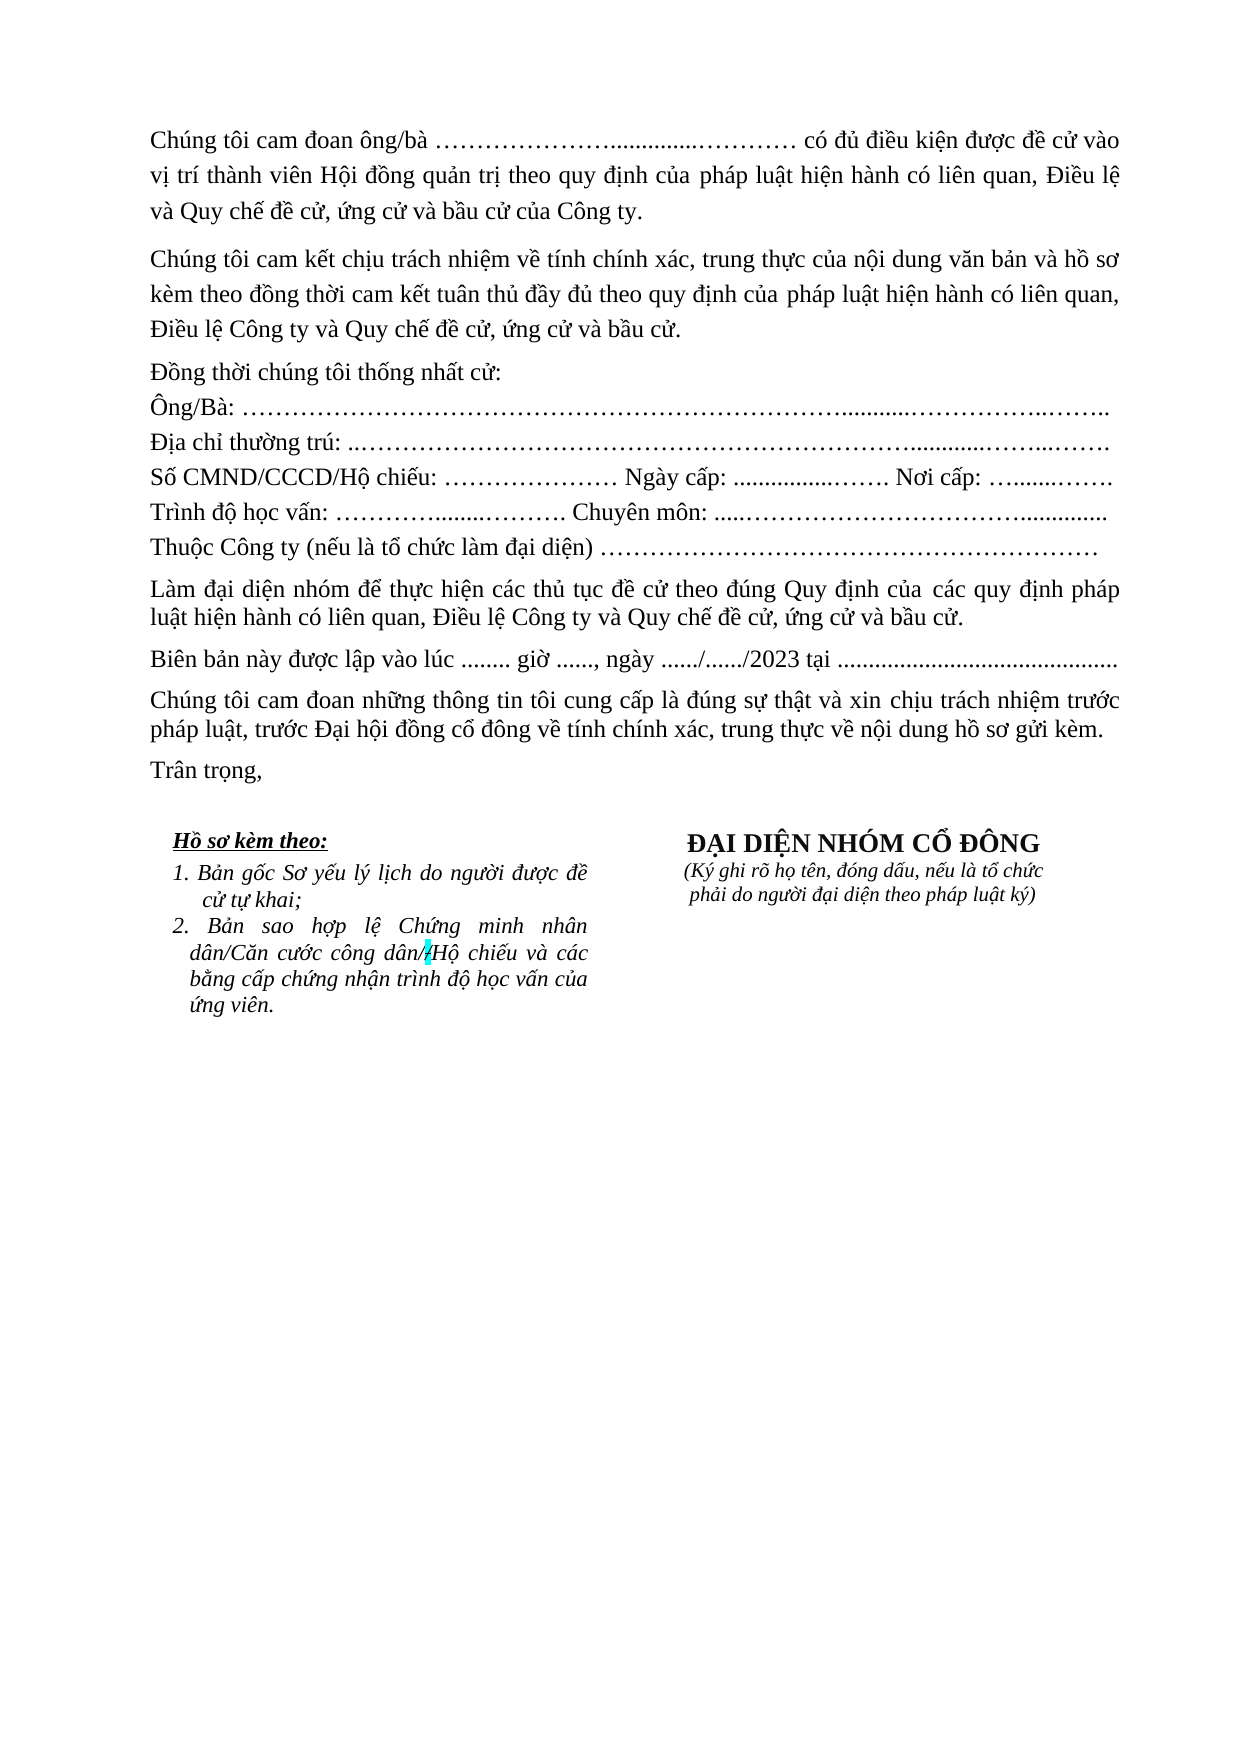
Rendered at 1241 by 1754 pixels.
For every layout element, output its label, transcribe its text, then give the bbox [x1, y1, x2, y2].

table_header Hồ sơ kèm theo: 1. Bản gốc Sơ yếu lý lịch do người được đề cử tự khai; 2. Bản sao hợp lệ Chứng minh nhân dân/Căn cước công dân//Hộ chiếu và các bằng cấp chứng nhận trình độ học vấn của ứng viên. [161, 827, 602, 1066]
text Ông/Bà: ………………………………………………………………...........……………..…….. [150, 392, 1116, 421]
table_header ĐẠI DIỆN NHÓM CỔ ĐÔNG (Ký ghi rõ họ tên, đóng dấu, nếu là tổ chức phải do người đại diện theo pháp luật ký) [602, 827, 1125, 1066]
text Biên bản này được lập vào lúc ........ giờ ......, ngày ....../....../2023 tại ............................................. [150, 644, 1120, 672]
text Làm đại diện nhóm để thực hiện các thủ tục đề cử theo đúng Quy định của các quy định pháp luật hiện hành có liên quan, Điều lệ Công ty và Quy chế đề cử, ứng cử và bầu cử. [150, 574, 1120, 631]
text Địa chỉ thường trú: ..…………………………………………………………............……...……. [150, 427, 1116, 456]
text Thuộc Công ty (nếu là tổ chức làm đại diện) …………………………………………………… [150, 532, 1116, 561]
text Chúng tôi cam đoan ông/bà …………………..............………… có đủ điều kiện được đề cử vào vị trí thành viên Hội đồng quản trị theo quy định của pháp luật hiện hành có liên quan, Điều lệ và Quy chế đề cử, ứng cử và bầu cử của Công ty. [150, 120, 1120, 226]
text Đồng thời chúng tôi thống nhất cử: [150, 357, 1120, 386]
text Chúng tôi cam đoan những thông tin tôi cung cấp là đúng sự thật và xin chịu trách nhiệm trước pháp luật, trước Đại hội đồng cổ đông về tính chính xác, trung thực về nội dung hồ sơ gửi kèm. [150, 685, 1120, 742]
text Chúng tôi cam kết chịu trách nhiệm về tính chính xác, trung thực của nội dung văn bản và hồ sơ kèm theo đồng thời cam kết tuân thủ đầy đủ theo quy định của pháp luật hiện hành có liên quan, Điều lệ Công ty và Quy chế đề cử, ứng cử và bầu cử. [150, 239, 1120, 345]
text Trân trọng, [150, 755, 1120, 784]
text Số CMND/CCCD/Hộ chiếu: ………………… Ngày cấp: ................……. Nơi cấp: ….......……. [150, 462, 1116, 491]
text Trình độ học vấn: …………........………. Chuyên môn: .....…………………………….............. [150, 497, 1116, 526]
